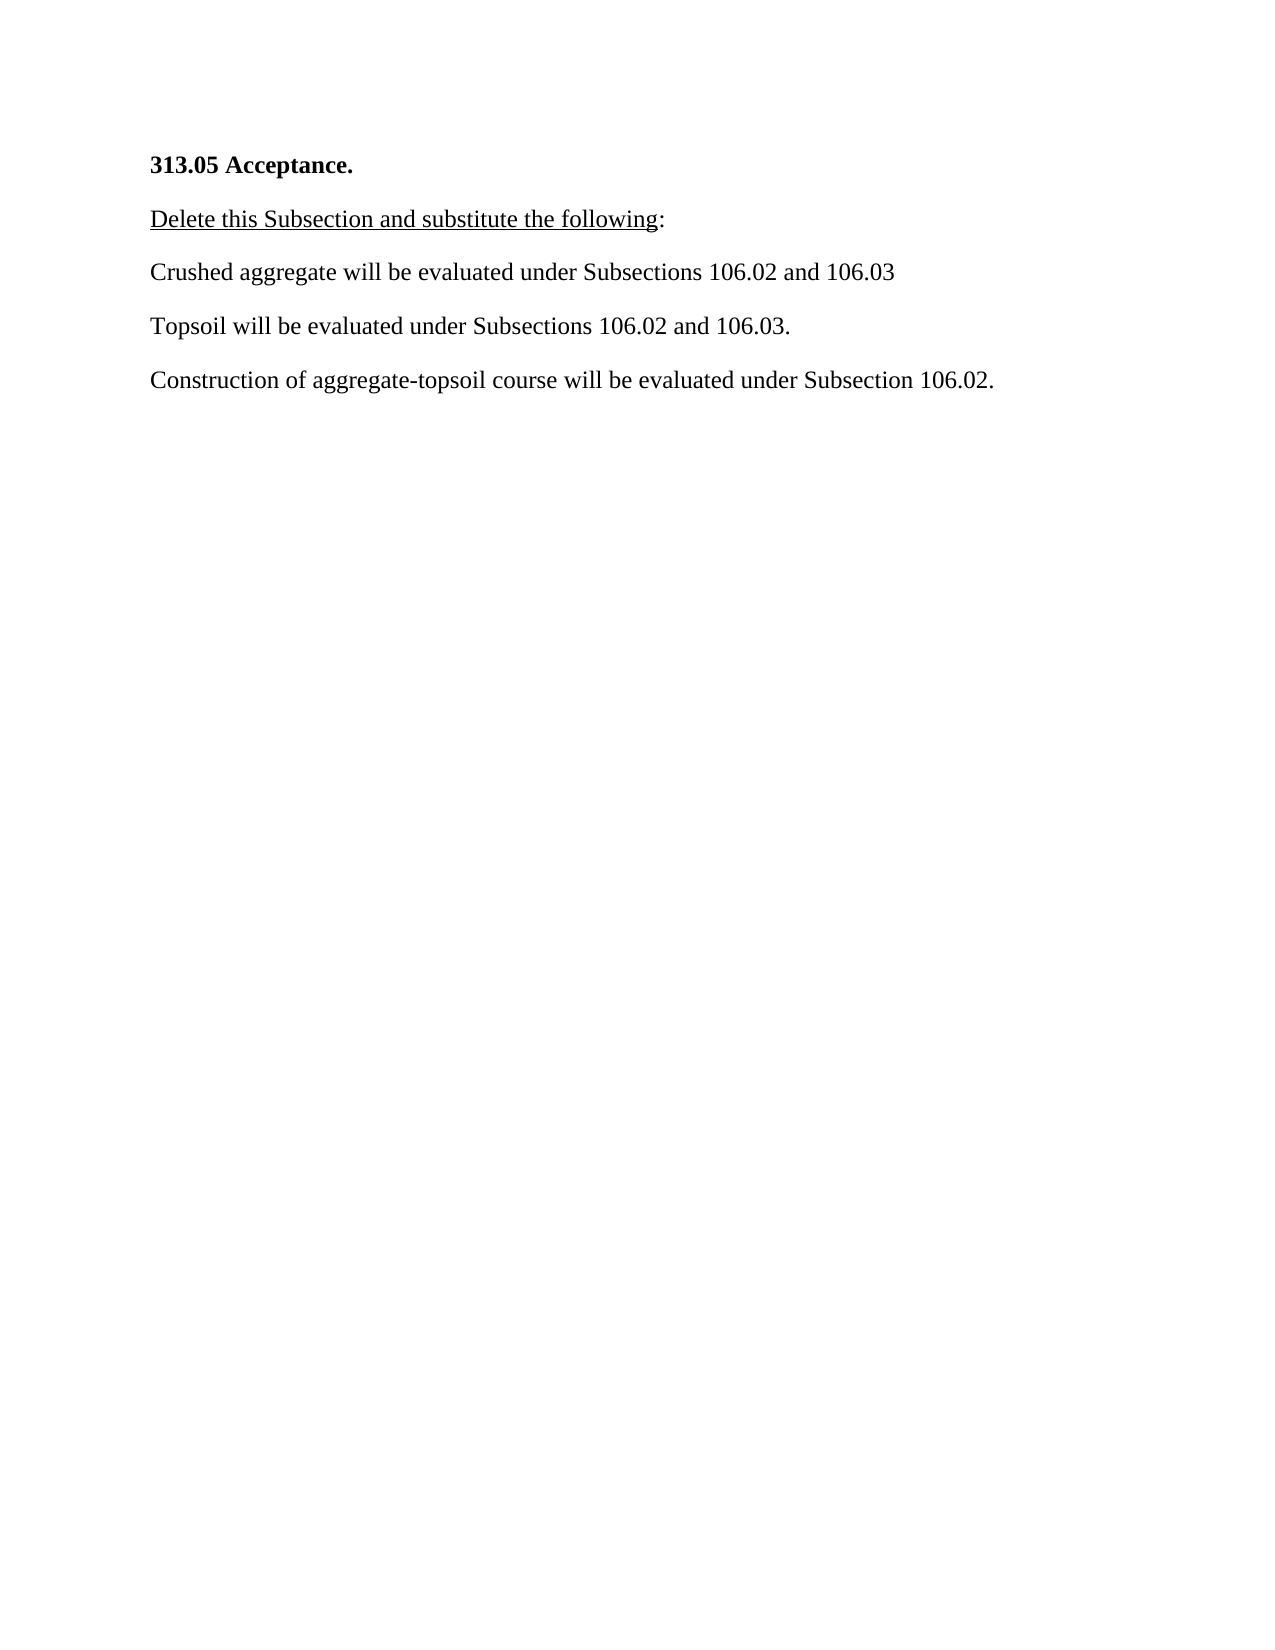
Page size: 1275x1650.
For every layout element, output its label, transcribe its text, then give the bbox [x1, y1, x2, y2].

subtitle 313.05 Acceptance. [150, 150, 1125, 179]
text Delete this Subsection and substitute the following: [150, 204, 1125, 232]
text Crushed aggregate will be evaluated under Subsections 106.02 and 106.03 [150, 257, 1125, 286]
text Construction of aggregate-topsoil course will be evaluated under Subsection 106.02. [150, 365, 1125, 394]
text Topsoil will be evaluated under Subsections 106.02 and 106.03. [150, 311, 1125, 340]
